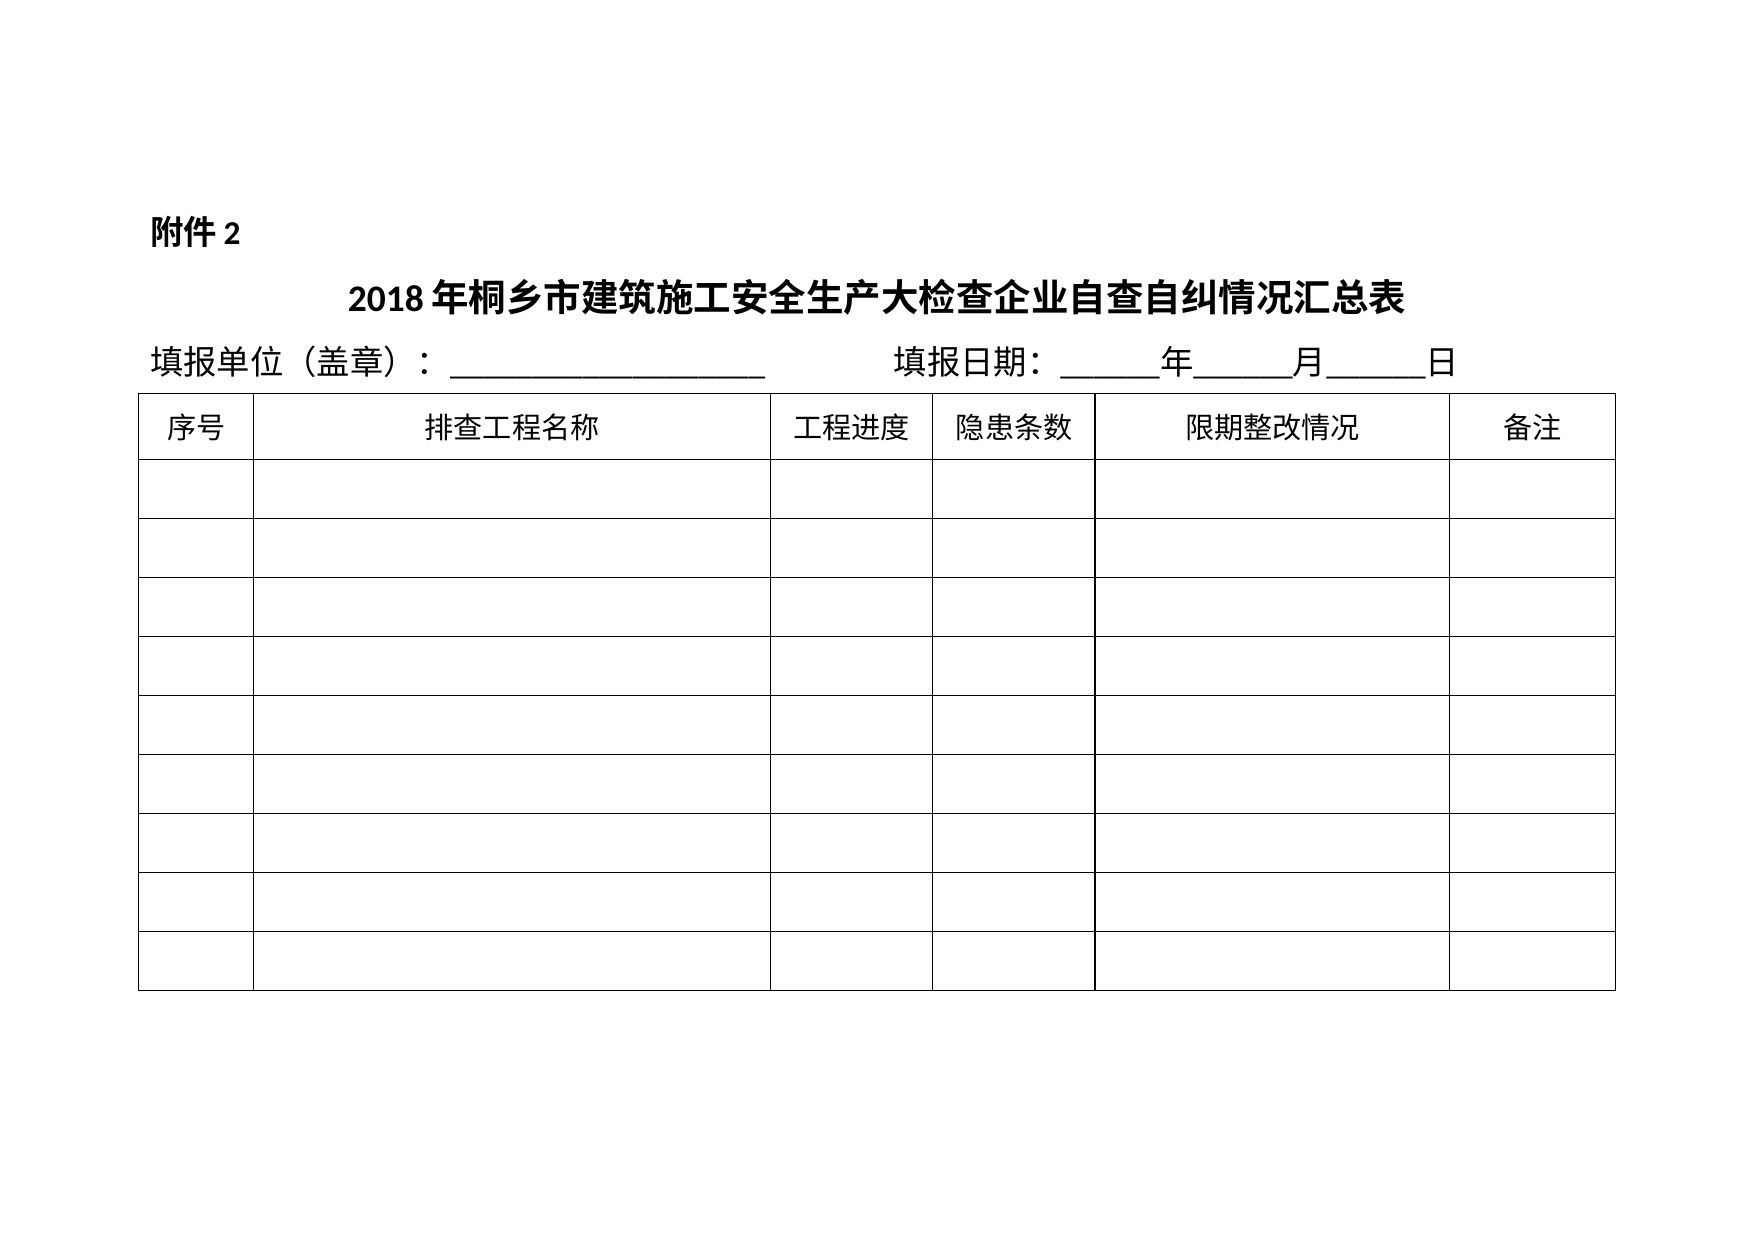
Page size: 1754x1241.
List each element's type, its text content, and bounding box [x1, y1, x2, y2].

table_cell [139, 814, 253, 872]
table_cell [1096, 873, 1449, 931]
table_header 序号 [139, 394, 253, 459]
table_cell [254, 814, 770, 872]
table_cell [933, 637, 1094, 695]
table_cell [1450, 873, 1615, 931]
table_cell [1096, 578, 1449, 636]
table_cell [254, 696, 770, 754]
table_cell [933, 755, 1094, 813]
table_cell [1450, 460, 1615, 518]
table_header 排查工程名称 [254, 394, 770, 459]
table_cell [1096, 696, 1449, 754]
table_cell [933, 578, 1094, 636]
table_cell [1450, 755, 1615, 813]
table_cell [933, 814, 1094, 872]
table_cell [139, 932, 253, 990]
table_cell [1450, 578, 1615, 636]
table_cell [771, 814, 932, 872]
table_cell [254, 637, 770, 695]
table_cell [139, 873, 253, 931]
table_cell [771, 755, 932, 813]
table_cell [771, 932, 932, 990]
table_cell [1096, 932, 1449, 990]
table_cell [1450, 932, 1615, 990]
table_cell [139, 519, 253, 577]
table_cell [933, 932, 1094, 990]
text 2018年桐乡市建筑施工安全生产大检查企业自查自纠情况汇总表 [150, 263, 1604, 328]
table_cell [139, 578, 253, 636]
table_cell [771, 637, 932, 695]
table_cell [254, 873, 770, 931]
table_header 限期整改情况 [1096, 394, 1449, 459]
table_cell [1450, 696, 1615, 754]
table_header 备注 [1450, 394, 1615, 459]
table_cell [771, 696, 932, 754]
table_cell [933, 519, 1094, 577]
table_cell [254, 519, 770, 577]
text 附件2 [150, 198, 1604, 263]
table_cell [1096, 814, 1449, 872]
table_cell [933, 696, 1094, 754]
table_cell [1450, 814, 1615, 872]
table_cell [254, 932, 770, 990]
table_cell [1096, 755, 1449, 813]
table_cell [771, 578, 932, 636]
table_cell [1096, 460, 1449, 518]
table_cell [1450, 637, 1615, 695]
table_cell [254, 578, 770, 636]
table_cell [254, 755, 770, 813]
table_header 隐患条数 [933, 394, 1094, 459]
table_header 工程进度 [771, 394, 932, 459]
text 填报单位（盖章）：___________________ 填报日期：______年______月______日 [150, 328, 1604, 393]
table_cell [771, 519, 932, 577]
table_cell [139, 755, 253, 813]
table_cell [139, 696, 253, 754]
table_cell [1096, 637, 1449, 695]
table_cell [1450, 519, 1615, 577]
table_cell [139, 637, 253, 695]
table_cell [139, 460, 253, 518]
table_cell [933, 873, 1094, 931]
table_cell [933, 460, 1094, 518]
table_cell [1096, 519, 1449, 577]
table_cell [771, 873, 932, 931]
table_cell [254, 460, 770, 518]
table_cell [771, 460, 932, 518]
